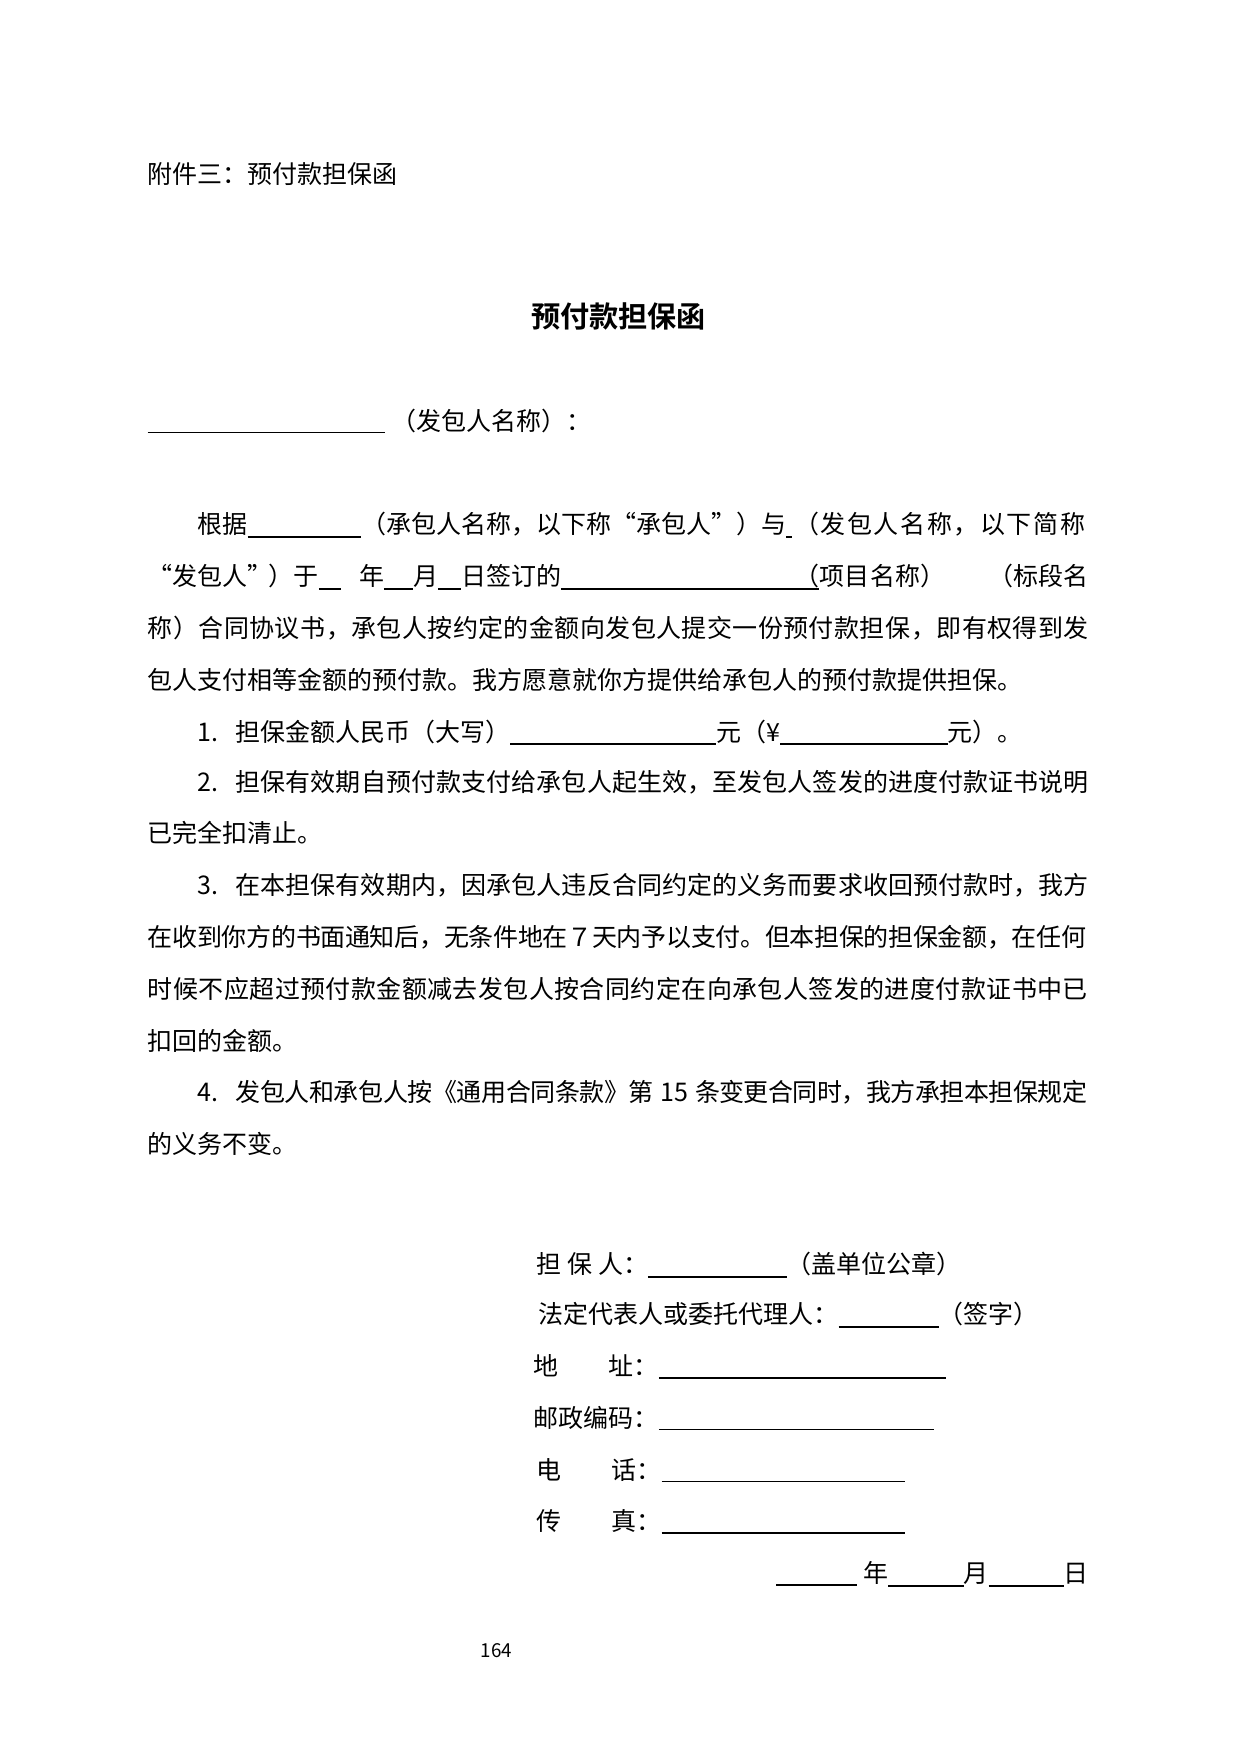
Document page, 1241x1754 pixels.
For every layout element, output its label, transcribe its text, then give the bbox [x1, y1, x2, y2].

list 担保金额人民币（大写） 元（¥ 元）。 [198, 712, 1157, 748]
text 邮政编码： 电 话： 传 真： [534, 1398, 934, 1538]
text 附件三：预付款担保函 [148, 154, 1157, 190]
text 担 保 人： （盖单位公章） [537, 1245, 1157, 1281]
list 在本担保有效期内，因承包人违反合同约定的义务而要求收回预付款时，我方在收到你方的书面通知后，无条件地在７天内予以支付。但本担保的担保金额，在任何时候不应超过预付款金额减去发包人按合同约定在向承包人签发的进度付款证书中已扣回的金额。 [148, 866, 1089, 1057]
text 年 月 日 [776, 1554, 1157, 1590]
list 担保有效期自预付款支付给承包人起生效，至发包人签发的进度付款证书说明已完全扣清止。 [148, 762, 1089, 850]
list 发包人和承包人按《通用合同条款》第 15 条变更合同时，我方承担本担保规定的义务不变。 [148, 1073, 1089, 1161]
text 预付款担保函 [104, 294, 1132, 336]
text 根据 （承包人名称，以下称“承包人”）与 （发包人名称，以下简称“发包人”）于 年 月 日签订的 （项目名称） （标段名称）合同协议书，承包人按约定的金额向发包人提交一份预付款担保，即有权得到发包人支付相等金额的预付款。我方愿意就你方提供给承包人的预付款提供担保。 [148, 505, 1089, 697]
text 法定代表人或委托代理人： （签字） 地 址： [534, 1295, 1039, 1383]
text （发包人名称）： [148, 401, 1157, 437]
